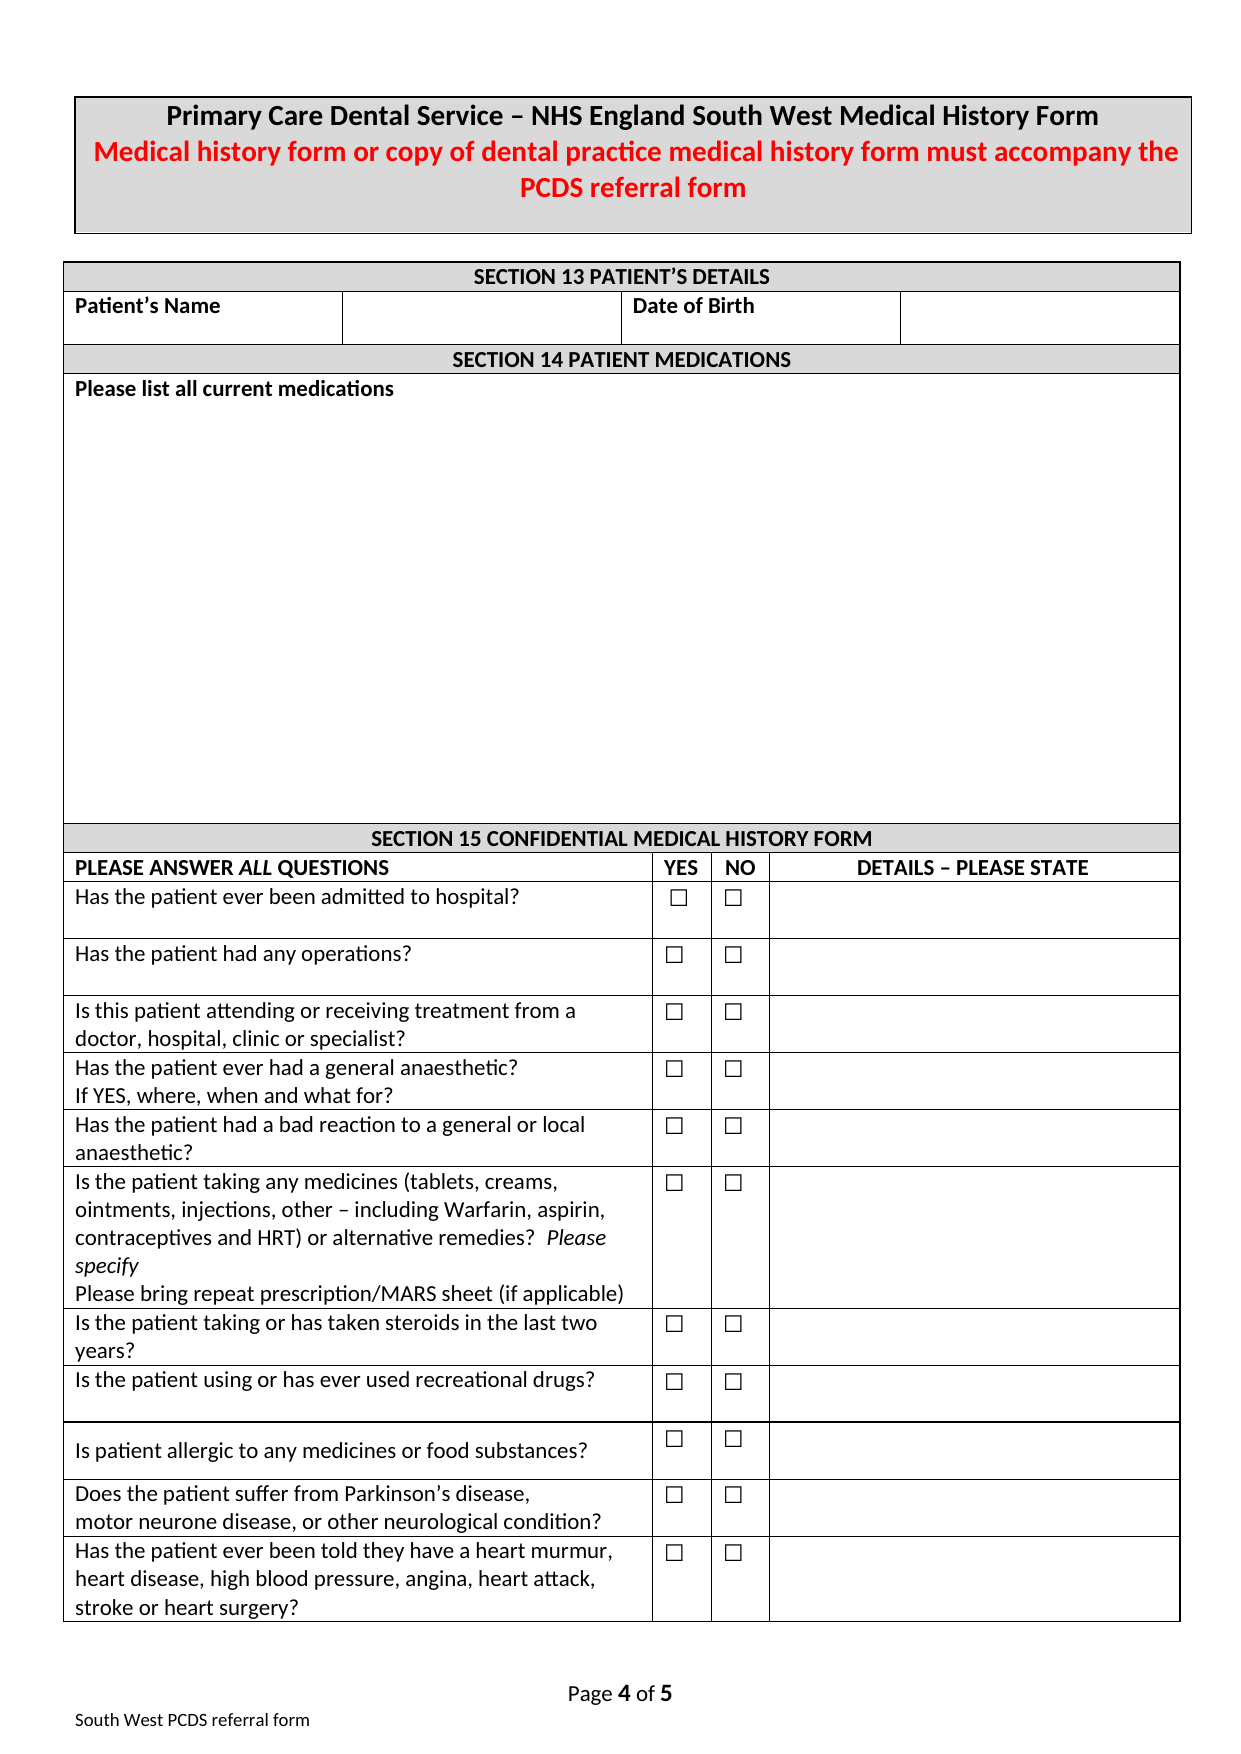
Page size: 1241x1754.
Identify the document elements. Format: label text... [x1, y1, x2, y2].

table_cell YES [653, 853, 711, 881]
table_header Primary Care Dental Service – NHS England South West Medical History Form Medical history form or copy of dental practice medical history form must accompany the PCDS referral form [76, 98, 1191, 232]
table_cell SECTION 14 PATIENT MEDICATIONS [64, 345, 1179, 373]
table_cell PLEASE ANSWER ALL QUESTIONS [64, 853, 652, 881]
table_cell ☐ [653, 939, 711, 995]
table_cell Date of Birth [622, 292, 900, 344]
table_cell Has the patient had a bad reaction to a general or local anaesthetic? [64, 1110, 652, 1166]
table_cell [901, 292, 1179, 344]
table_cell Has the patient had any operations? [64, 939, 652, 995]
table_cell Please list all current medications [64, 374, 1179, 823]
table_cell [770, 1366, 1179, 1421]
table_cell ☐ [712, 939, 769, 995]
table_cell ☐ [712, 996, 769, 1052]
table_cell [770, 1423, 1179, 1478]
table_cell ☐ [653, 1480, 711, 1536]
table_cell Does the patient suffer from Parkinson’s disease, motor neurone disease, or other neurological condition? [64, 1480, 652, 1536]
table_cell ☐ [712, 1110, 769, 1166]
table_cell [770, 1053, 1179, 1109]
table_cell Has the patient ever been told they have a heart murmur, heart disease, high blood pressure, angina, heart attack, stroke or heart surgery? [64, 1537, 652, 1621]
table_cell Is the patient using or has ever used recreational drugs? [64, 1366, 652, 1421]
table_cell [770, 1110, 1179, 1166]
table_cell ☐ [712, 1423, 769, 1478]
table_header SECTION 13 PATIENT’S DETAILS [64, 263, 1179, 291]
table_cell [770, 1537, 1179, 1621]
table_cell Is the patient taking any medicines (tablets, creams, ointments, injections, other – including Warfarin, aspirin, contraceptives and HRT) or alternative remedies? Please specify Please bring repeat prescription/MARS sheet (if applicable) [64, 1167, 652, 1307]
table_cell [770, 939, 1179, 995]
table_cell DETAILS – PLEASE STATE [770, 853, 1179, 881]
table_cell ☐ [653, 1309, 711, 1364]
table_cell ☐ [653, 1423, 711, 1478]
table_cell ☐ [712, 1366, 769, 1421]
table_cell Has the patient ever been admitted to hospital? [64, 882, 652, 938]
table_cell [770, 1480, 1179, 1536]
table_cell ☐ [653, 1366, 711, 1421]
table_cell [343, 292, 621, 344]
table_cell Patient’s Name [64, 292, 342, 344]
table_cell ☐ [653, 1053, 711, 1109]
table_cell [770, 882, 1179, 938]
table_cell SECTION 15 CONFIDENTIAL MEDICAL HISTORY FORM [64, 824, 1179, 852]
table_cell ☐ [712, 1167, 769, 1307]
table_cell ☐ [712, 1309, 769, 1364]
table_cell Is patient allergic to any medicines or food substances? [64, 1423, 652, 1478]
table_cell ☐ [653, 1110, 711, 1166]
table_cell Has the patient ever had a general anaesthetic? If YES, where, when and what for? [64, 1053, 652, 1109]
table_cell ☐ [712, 1480, 769, 1536]
table_cell ☐ [653, 1537, 711, 1621]
table_cell NO [712, 853, 769, 881]
table_cell Is this patient attending or receiving treatment from a doctor, hospital, clinic or specialist? [64, 996, 652, 1052]
table_cell [770, 1309, 1179, 1364]
table_cell ☐ [712, 1537, 769, 1621]
table_cell Is the patient taking or has taken steroids in the last two years? [64, 1309, 652, 1364]
table_cell ☐ [653, 1167, 711, 1307]
table_cell ☐ [712, 1053, 769, 1109]
table_cell [770, 1167, 1179, 1307]
table_cell ☐ [653, 996, 711, 1052]
table_cell [770, 996, 1179, 1052]
